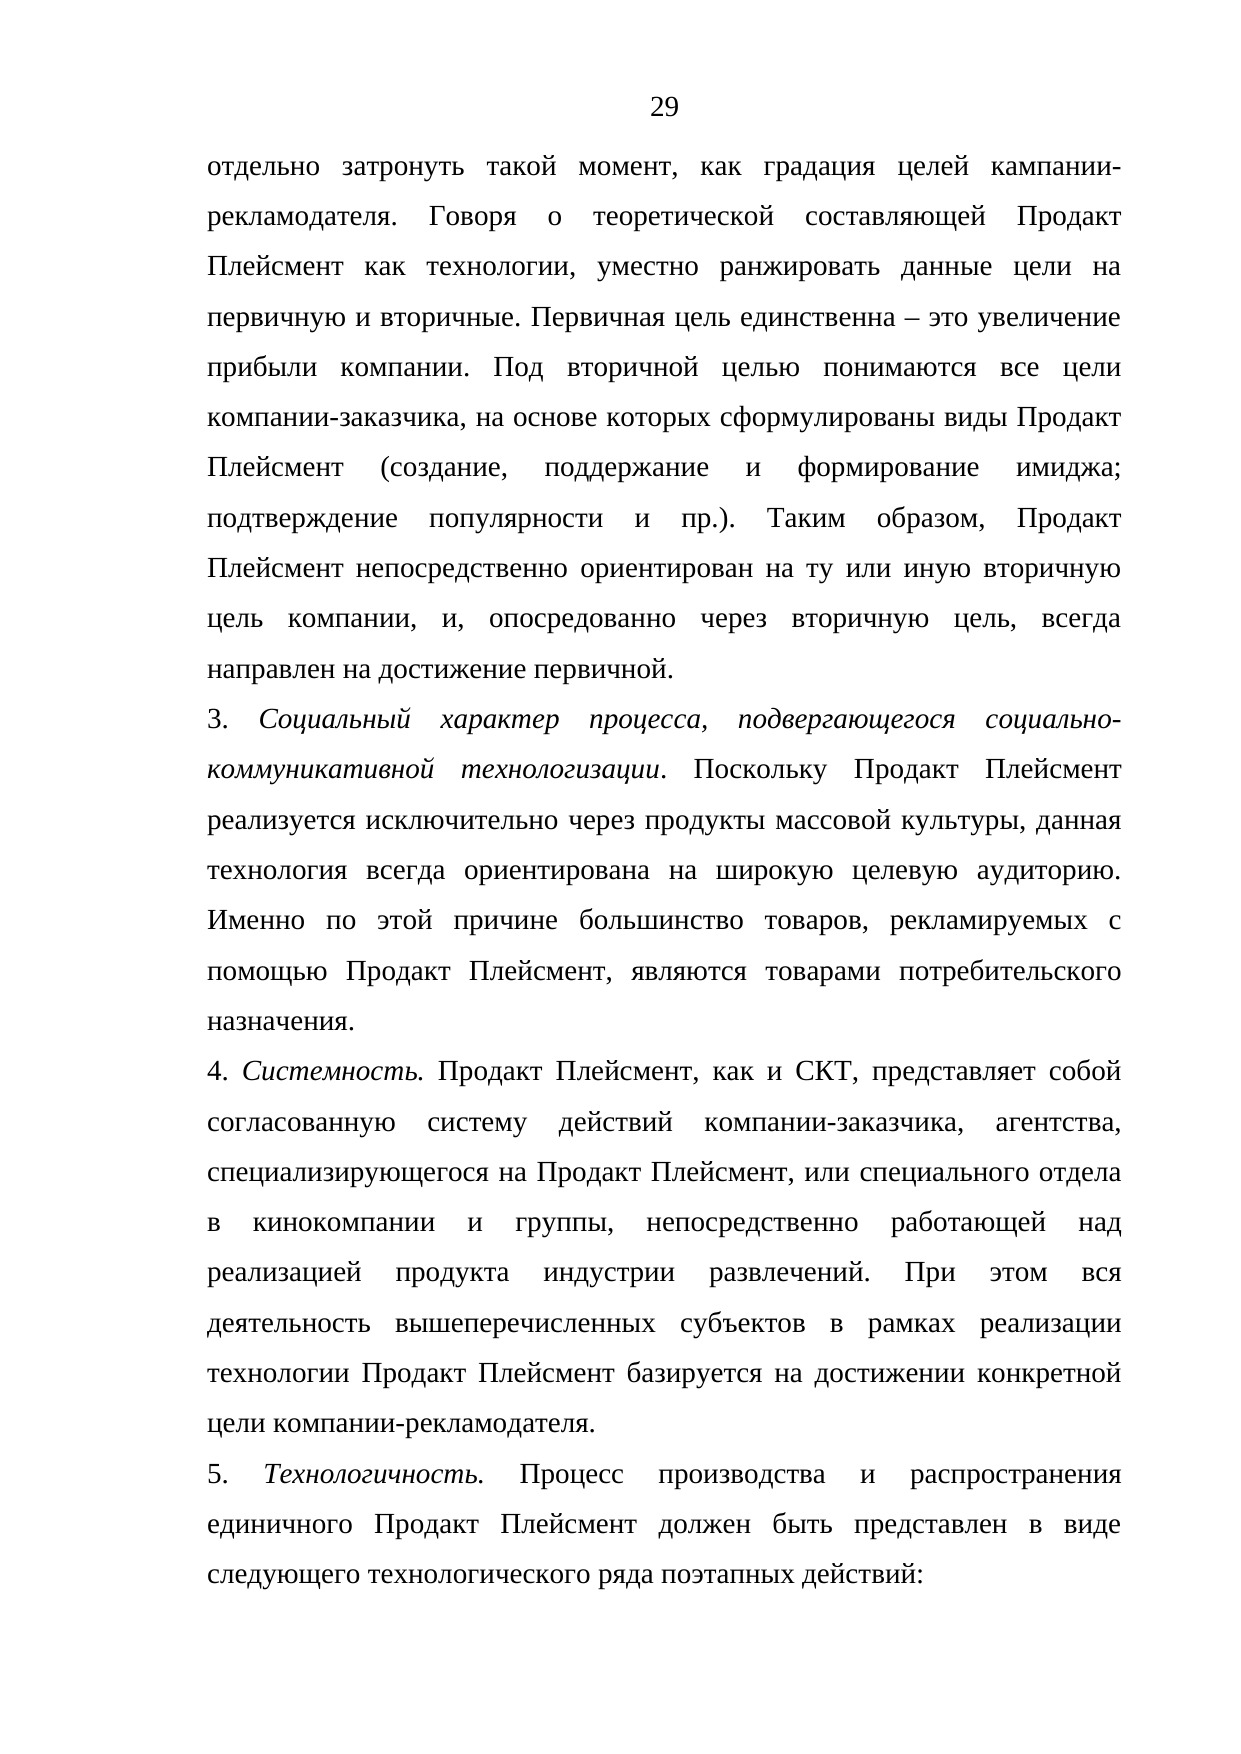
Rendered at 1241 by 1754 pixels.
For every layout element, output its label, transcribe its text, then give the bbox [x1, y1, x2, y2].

text 5. Технологичность. Процесс производства и распространения единичного Продакт Плейсмент должен быть представлен в виде следующего технологического ряда поэтапных действий: [207, 1456, 1122, 1590]
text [207, 148, 1122, 684]
text 3. Социальный характер процесса, подвергающегося социально-коммуникативной технологизации. Поскольку Продакт Плейсмент реализуется исключительно через продукты массовой культуры, данная технология всегда ориентирована на широкую целевую аудиторию. Именно по этой причине большинство товаров, рекламируемых с помощью Продакт Плейсмент, являются товарами потребительского назначения. [207, 701, 1122, 1037]
text 4. Системность. Продакт Плейсмент, как и СКТ, представляет собой согласованную систему действий компании-заказчика, агентства, специализирующегося на Продакт Плейсмент, или специального отдела в кинокомпании и группы, непосредственно работающей над реализацией продукта индустрии развлечений. При этом вся деятельность вышеперечисленных субъектов в рамках реализации технологии Продакт Плейсмент базируется на достижении конкретной цели компании-рекламодателя. [207, 1053, 1122, 1439]
